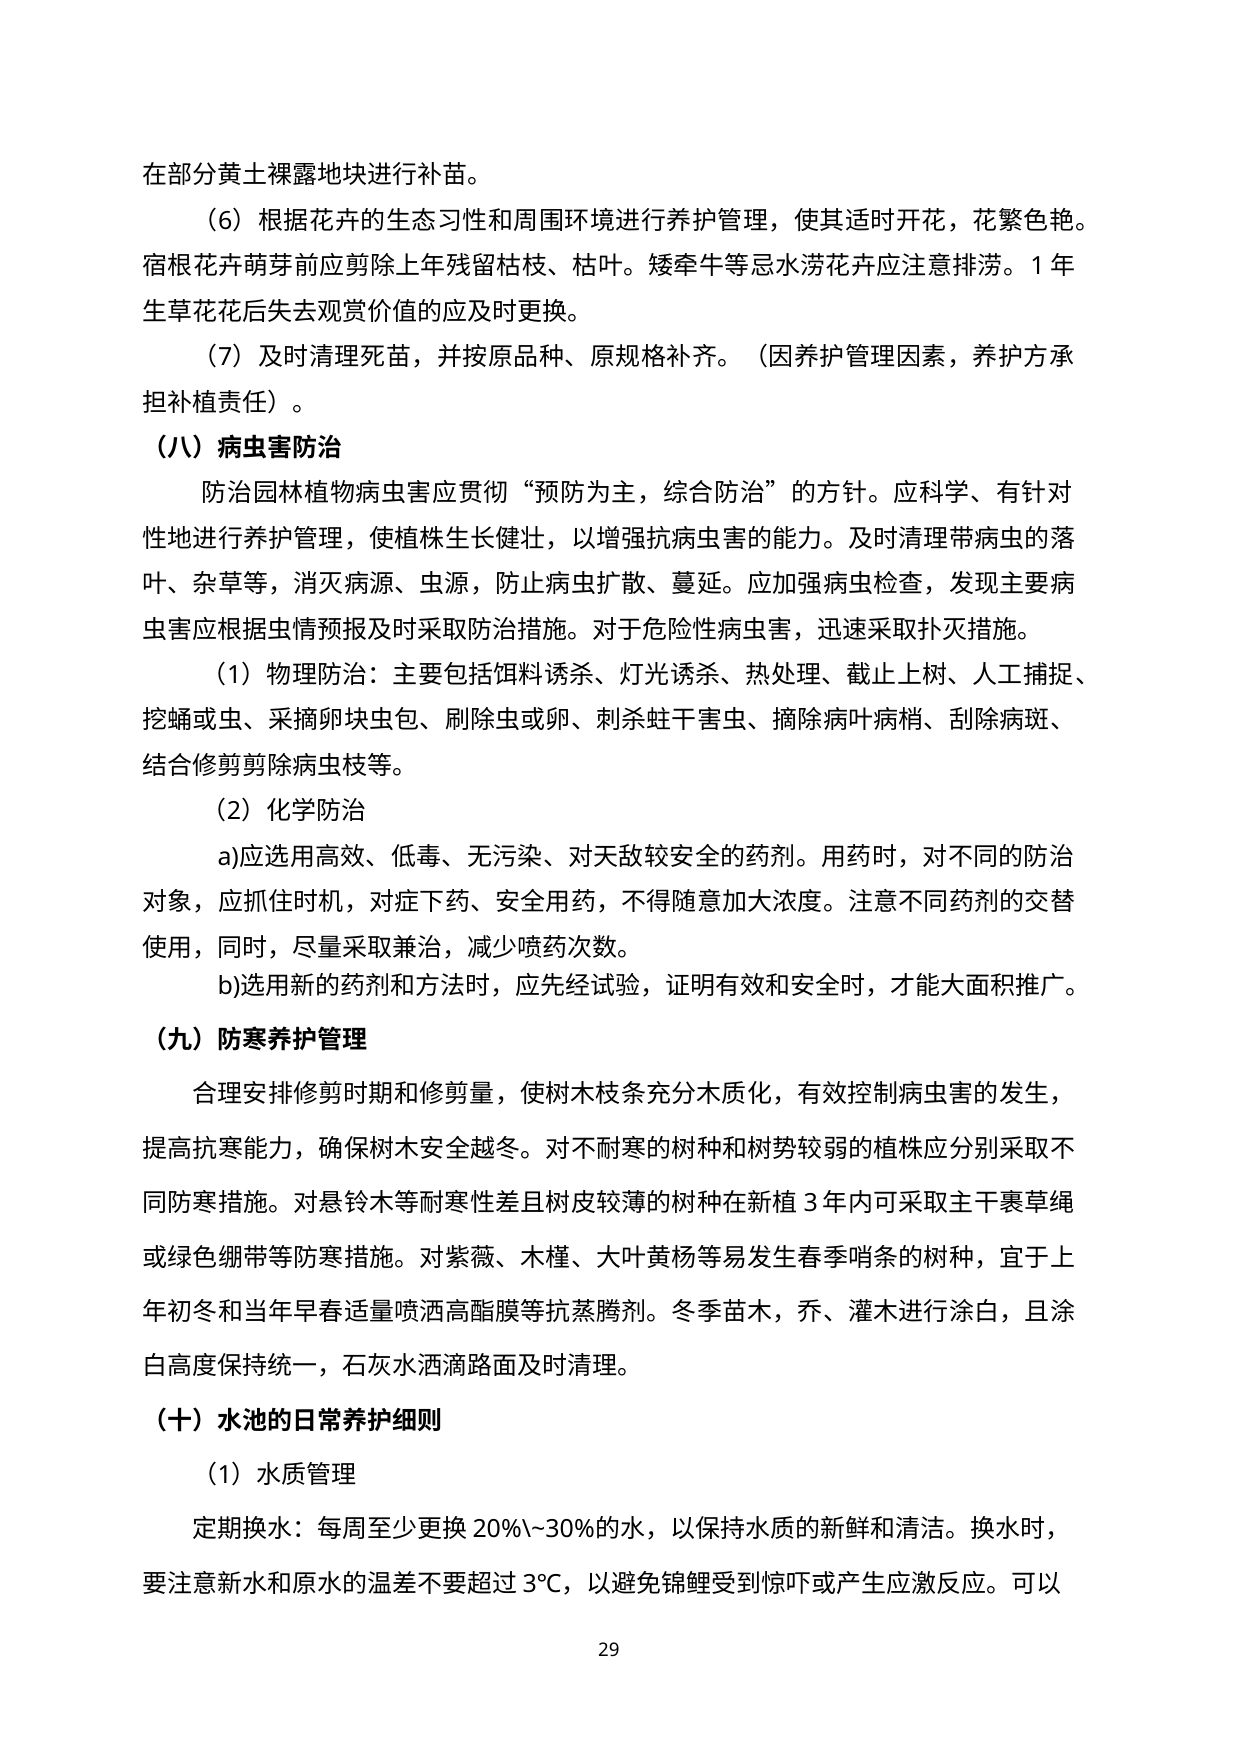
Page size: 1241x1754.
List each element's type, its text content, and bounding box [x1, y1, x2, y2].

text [142, 148, 1075, 193]
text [142, 1509, 1075, 1599]
text b)选用新的药剂和方法时，应先经试验，证明有效和安全时，才能大面积推广。 [142, 965, 1075, 1001]
text （1）物理防治：主要包括饵料诱杀、灯光诱杀、热处理、截止上树、人工捕捉、挖蛹或虫、采摘卵块虫包、刷除虫或卵、刺杀蛀干害虫、摘除病叶病梢、刮除病斑、结合修剪剪除病虫枝等。 [142, 647, 1075, 783]
text a)应选用高效、低毒、无污染、对天敌较安全的药剂。用药时，对不同的防治对象，应抓住时机，对症下药、安全用药，不得随意加大浓度。注意不同药剂的交替使用，同时，尽量采取兼治，减少喷药次数。 [142, 829, 1075, 965]
text （九）防寒养护管理 [142, 1019, 1075, 1056]
text 防治园林植物病虫害应贯彻“预防为主，综合防治”的方针。应科学、有针对性地进行养护管理，使植株生长健壮，以增强抗病虫害的能力。及时清理带病虫的落叶、杂草等，消灭病源、虫源，防止病虫扩散、蔓延。应加强病虫检查，发现主要病虫害应根据虫情预报及时采取防治措施。对于危险性病虫害，迅速采取扑灭措施。 [142, 466, 1075, 647]
text （2）化学防治 [142, 783, 1075, 829]
text （八）病虫害防治 [142, 420, 1075, 466]
text （7）及时清理死苗，并按原品种、原规格补齐。（因养护管理因素，养护方承担补植责任）。 [142, 329, 1075, 420]
text （十）水池的日常养护细则 [142, 1400, 1075, 1436]
text （6）根据花卉的生态习性和周围环境进行养护管理，使其适时开花，花繁色艳。宿根花卉萌芽前应剪除上年残留枯枝、枯叶。矮牵牛等忌水涝花卉应注意排涝。1年生草花花后失去观赏价值的应及时更换。 [142, 193, 1075, 329]
text 合理安排修剪时期和修剪量，使树木枝条充分木质化，有效控制病虫害的发生，提高抗寒能力，确保树木安全越冬。对不耐寒的树种和树势较弱的植株应分别采取不同防寒措施。对悬铃木等耐寒性差且树皮较薄的树种在新植3年内可采取主干裹草绳或绿色绷带等防寒措施。对紫薇、木槿、大叶黄杨等易发生春季哨条的树种，宜于上年初冬和当年早春适量喷洒高酯膜等抗蒸腾剂。冬季苗木，乔、灌木进行涂白，且涂白高度保持统一，石灰水洒滴路面及时清理。 [142, 1074, 1075, 1382]
text （1）水质管理 [142, 1454, 1075, 1491]
